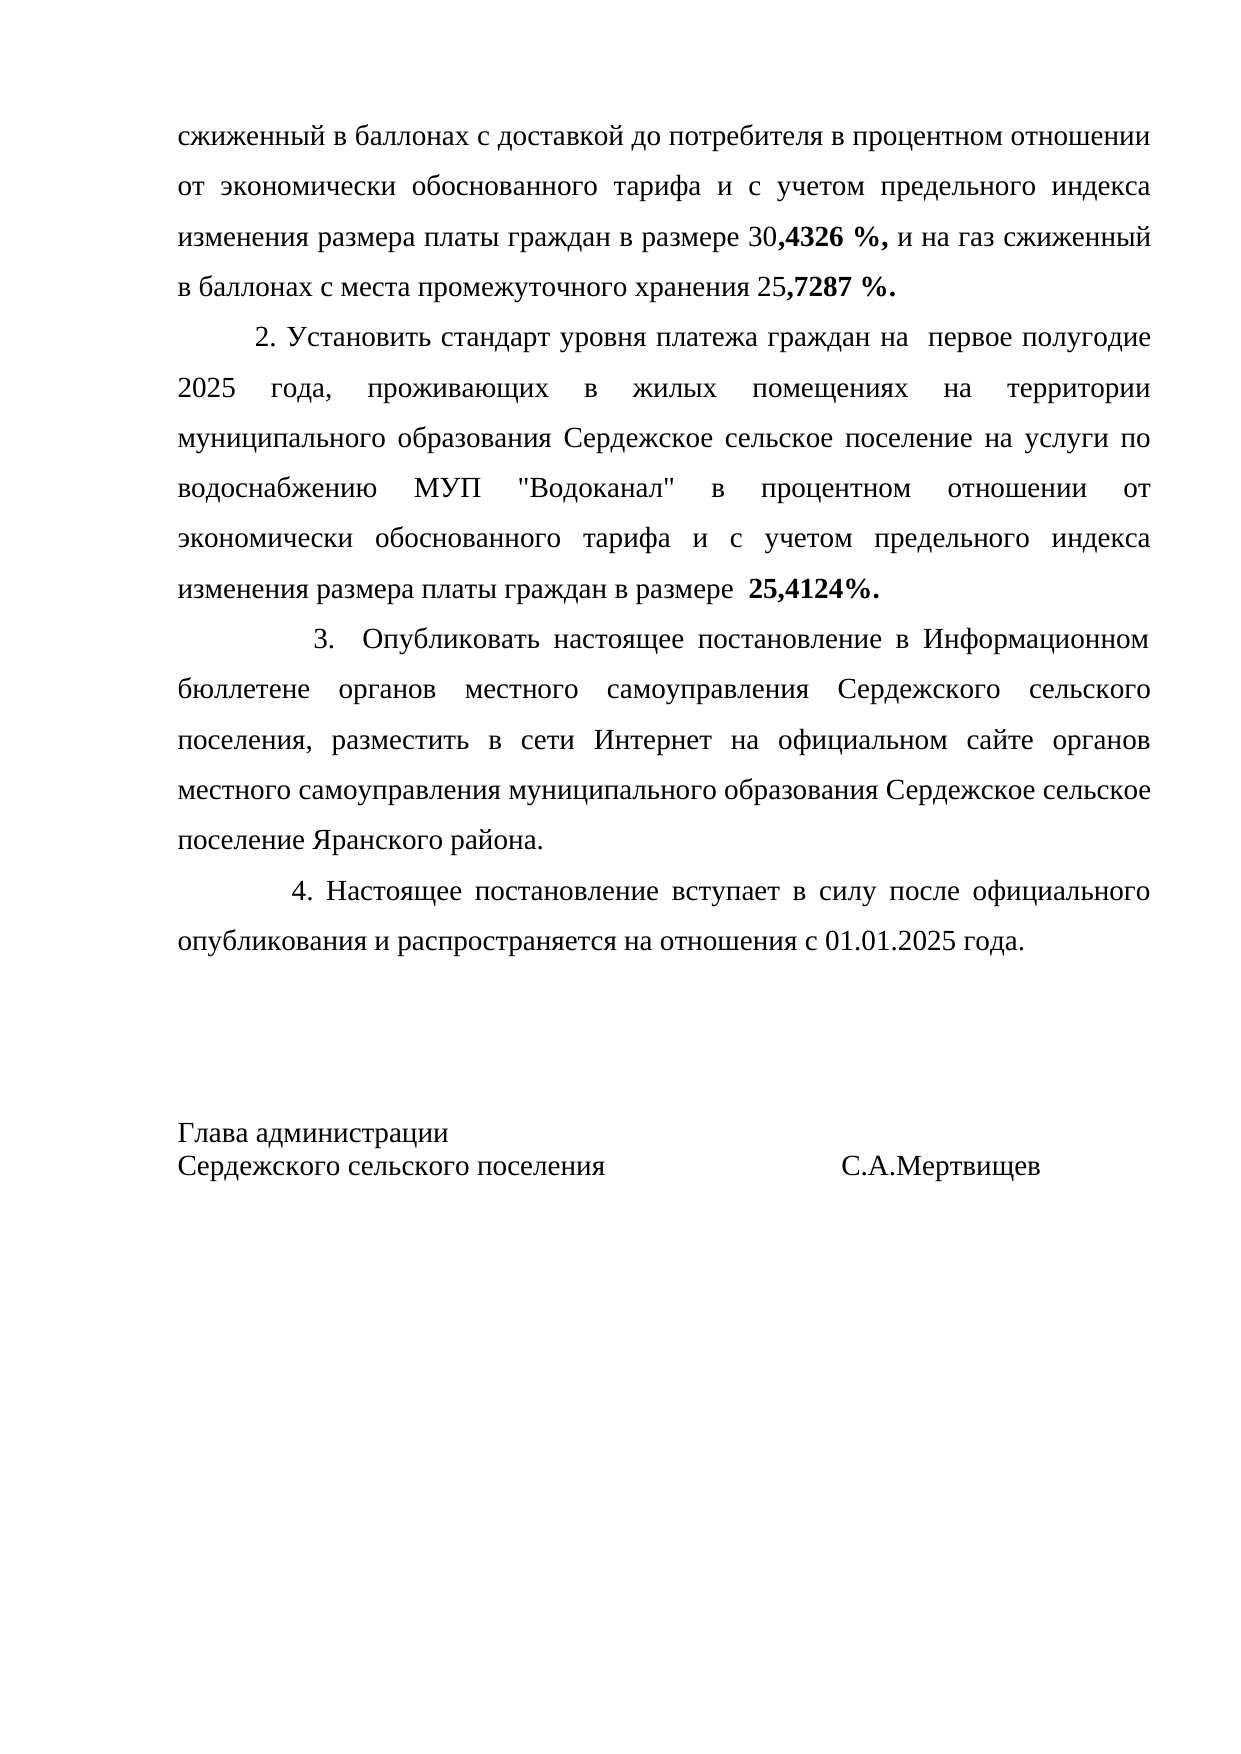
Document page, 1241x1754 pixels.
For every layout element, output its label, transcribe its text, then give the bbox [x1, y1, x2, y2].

text 3. Опубликовать настоящее постановление в Информационном бюллетене органов местного самоуправления Сердежского сельского поселения, разместить в сети Интернет на официальном сайте органов местного самоуправления муниципального образования Сердежское сельское поселение Яранского района. [177, 621, 1152, 856]
text 4. Настоящее постановление вступает в силу после официального опубликования и распространяется на отношения с 01.01.2025 года. [177, 873, 1152, 957]
text Сердежского сельского поселения С.А.Мертвищев [177, 1148, 1152, 1182]
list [177, 118, 1152, 303]
text Глава администрации [177, 1115, 1152, 1148]
title 2. Установить стандарт уровня платежа граждан на первое полугодие 2025 года, проживающих в жилых помещениях на территории муниципального образования Сердежское сельское поселение на услуги по водоснабжению МУП "Водоканал" в процентном отношении от экономически обоснованного тарифа и с учетом предельного индекса изменения размера платы граждан в размере 25,4124%. [177, 319, 1152, 604]
